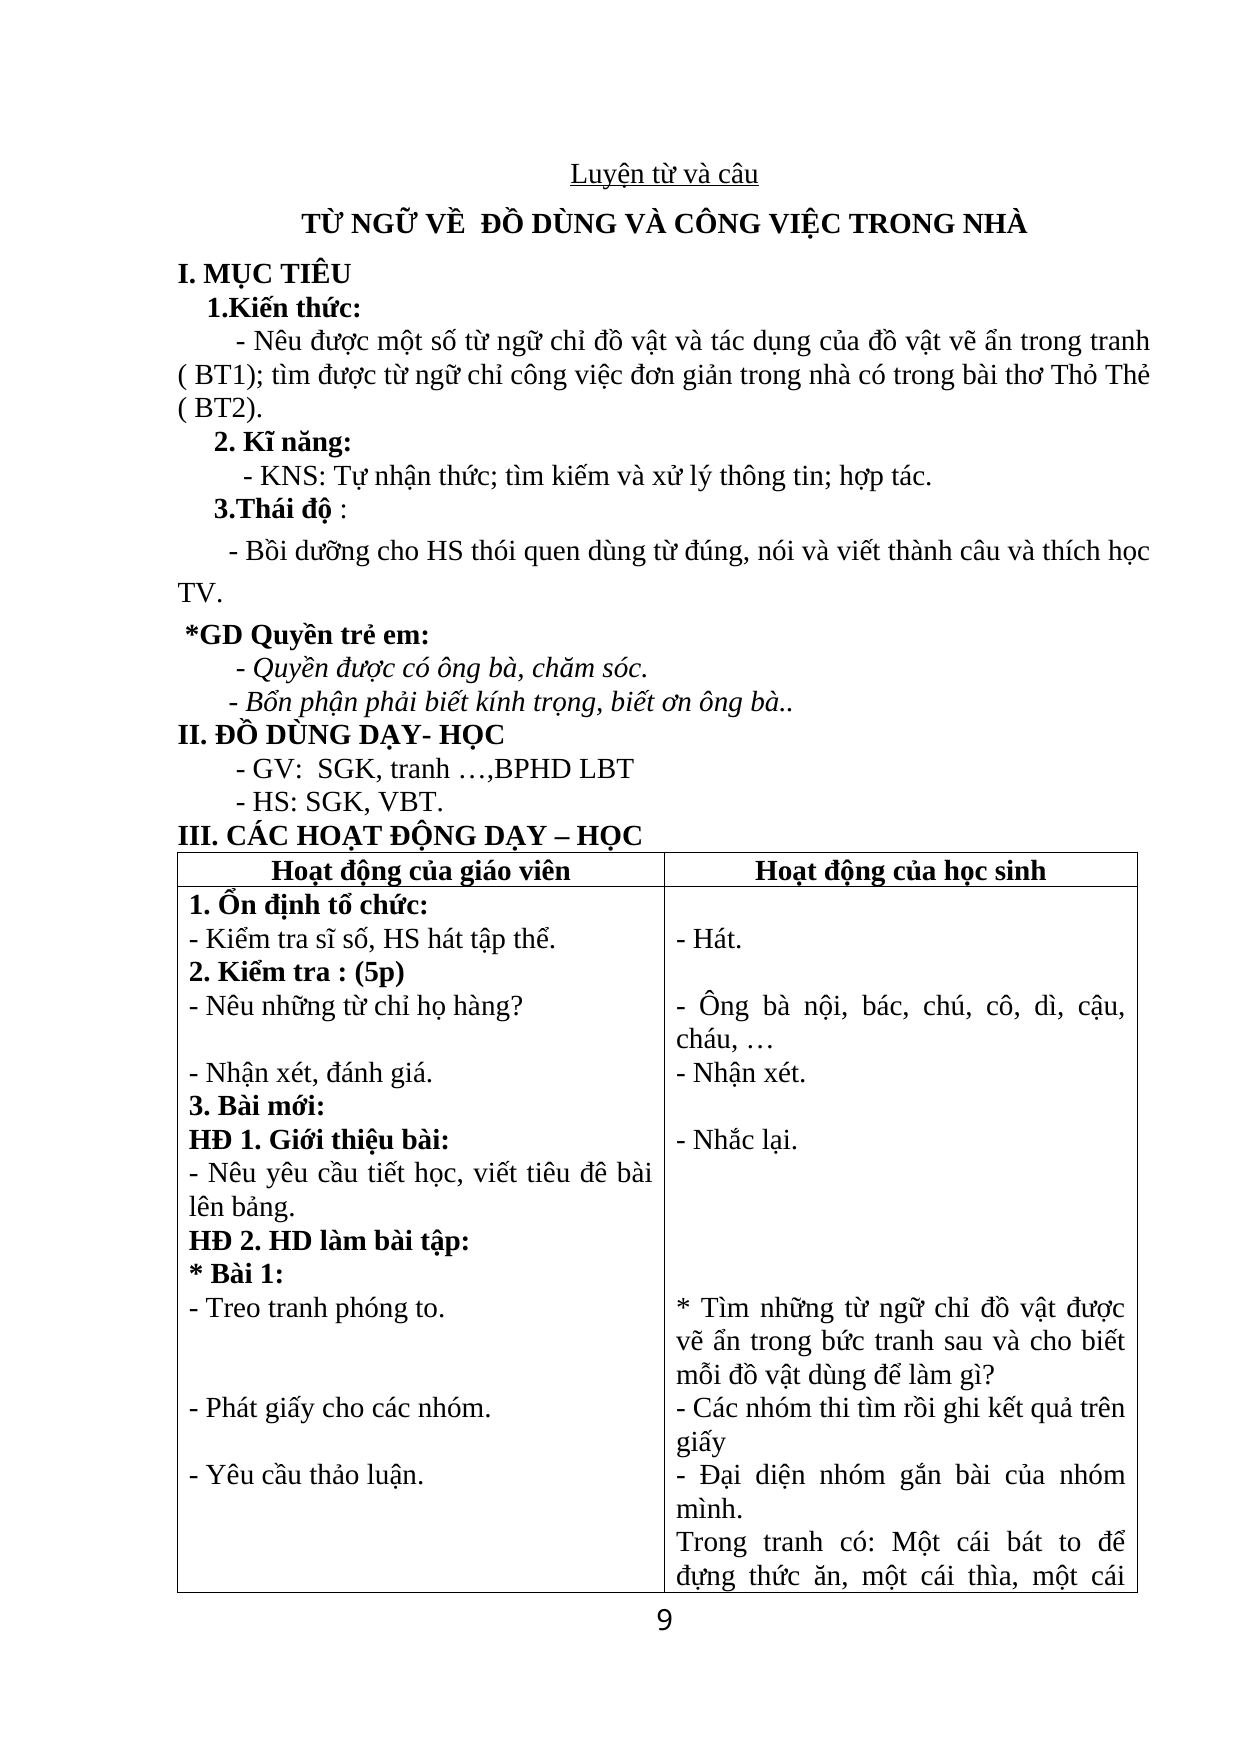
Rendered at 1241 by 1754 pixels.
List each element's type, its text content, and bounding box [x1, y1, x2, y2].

text - Bổn phận phải biết kính trọng, biết ơn ông bà.. [177, 684, 1152, 717]
text TỪ NGỮ VỀ ĐỒ DÙNG VÀ CÔNG VIỆC TRONG NHÀ [177, 206, 1152, 239]
text 2. Kĩ năng: [177, 424, 1152, 458]
text *GD Quyền trẻ em: [177, 617, 1152, 650]
text - Quyền được có ông bà, chăm sóc. [177, 650, 1152, 684]
text 3.Thái độ : [177, 491, 1152, 525]
text - Nêu được một số từ ngữ chỉ đồ vật và tác dụng của đồ vật vẽ ẩn trong tranh ( BT1); tìm được từ ngữ chỉ công việc đơn giản trong nhà có trong bài thơ Thỏ Thẻ ( BT2). [177, 323, 1152, 424]
text III. CÁC HOẠT ĐỘNG DẠY – HỌC [177, 818, 1152, 852]
text - HS: SGK, VBT. [177, 784, 1152, 818]
text I. MỤC TIÊU [177, 256, 1152, 290]
text Luyện từ và câu [177, 156, 1152, 189]
text - Bồi dưỡng cho HS thói quen dùng từ đúng, nói và viết thành câu và thích học TV. [177, 533, 1152, 608]
table_header Hoạt động của học sinh [665, 853, 1137, 886]
table_header Hoạt động của giáo viên [178, 853, 664, 886]
text II. ĐỒ DÙNG DẠY- HỌC [177, 717, 1152, 751]
text - KNS: Tự nhận thức; tìm kiếm và xử lý thông tin; hợp tác. [177, 458, 1152, 491]
text - GV: SGK, tranh …,BPHD LBT [177, 751, 1152, 784]
text 1.Kiến thức: [177, 290, 1152, 323]
